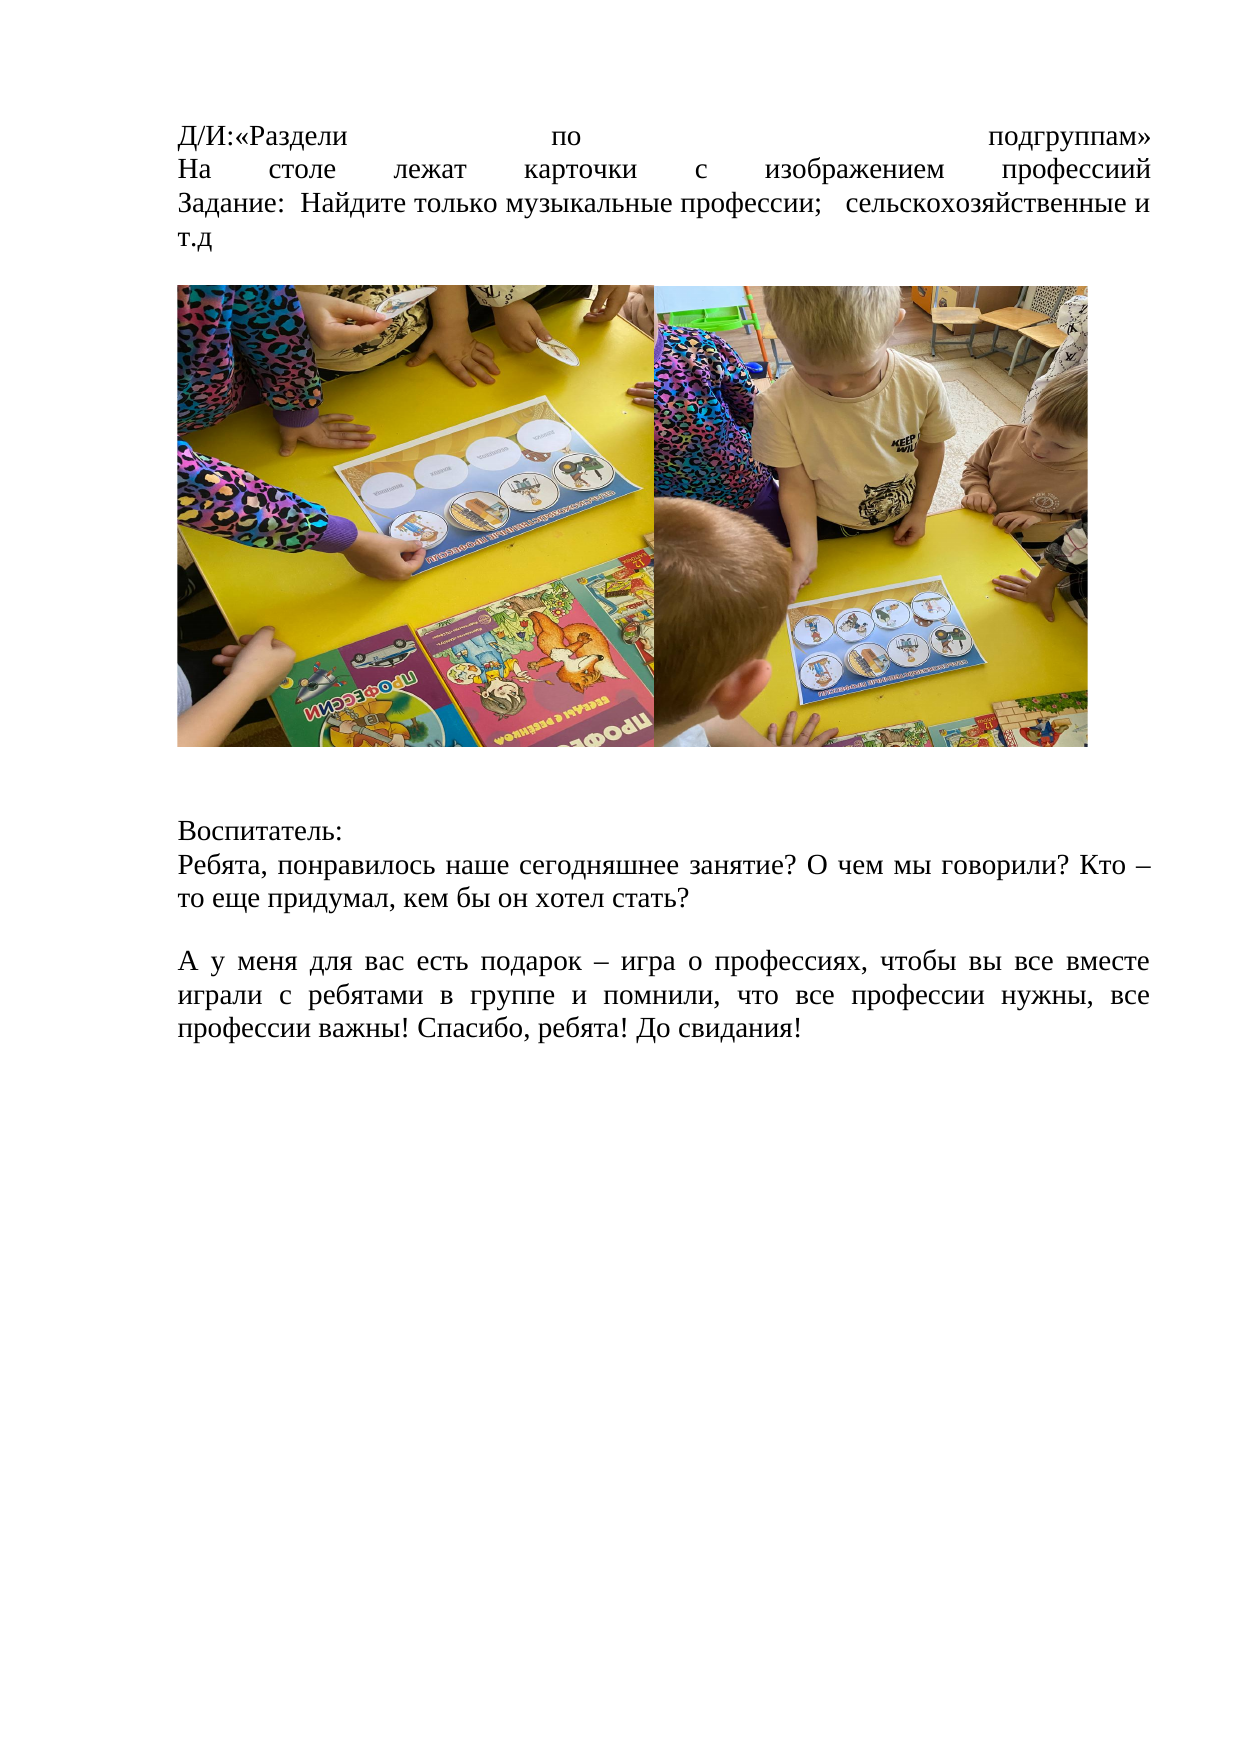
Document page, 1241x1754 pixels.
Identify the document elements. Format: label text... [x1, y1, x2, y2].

text А у меня для вас есть подарок – игра о профессиях, чтобы вы все вместе играли с ребятами в группе и помнили, что все профессии нужны, все профессии важны! Спасибо, ребята! До свидания! [177, 943, 1152, 1044]
picture [177, 285, 1088, 747]
